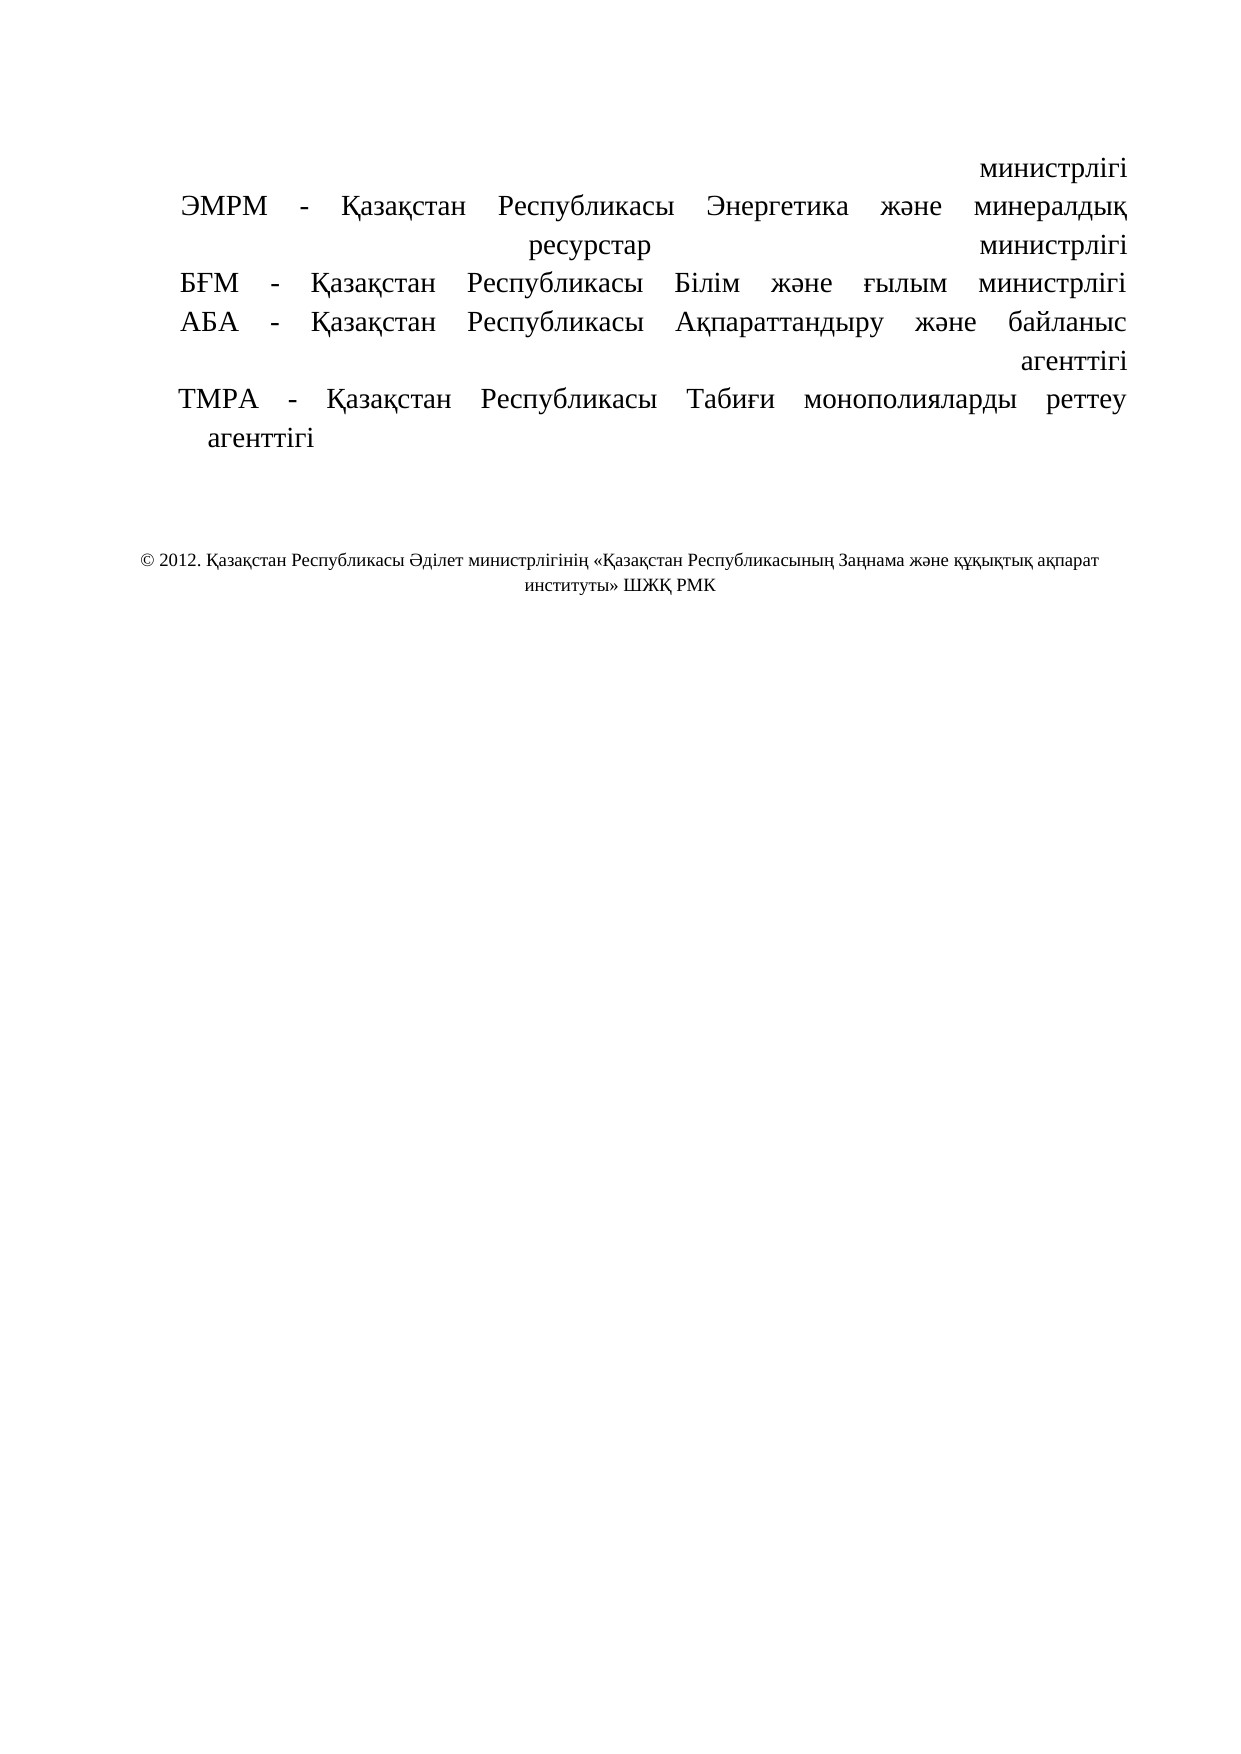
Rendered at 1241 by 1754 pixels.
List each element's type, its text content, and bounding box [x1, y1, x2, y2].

text © 2012. Қазақстан Республикасы Әділет министрлігінің «Қазақстан Республикасының Заңнама және құқықтық ақпарат институты» ШЖҚ РМК [112, 549, 1128, 595]
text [112, 150, 1128, 453]
